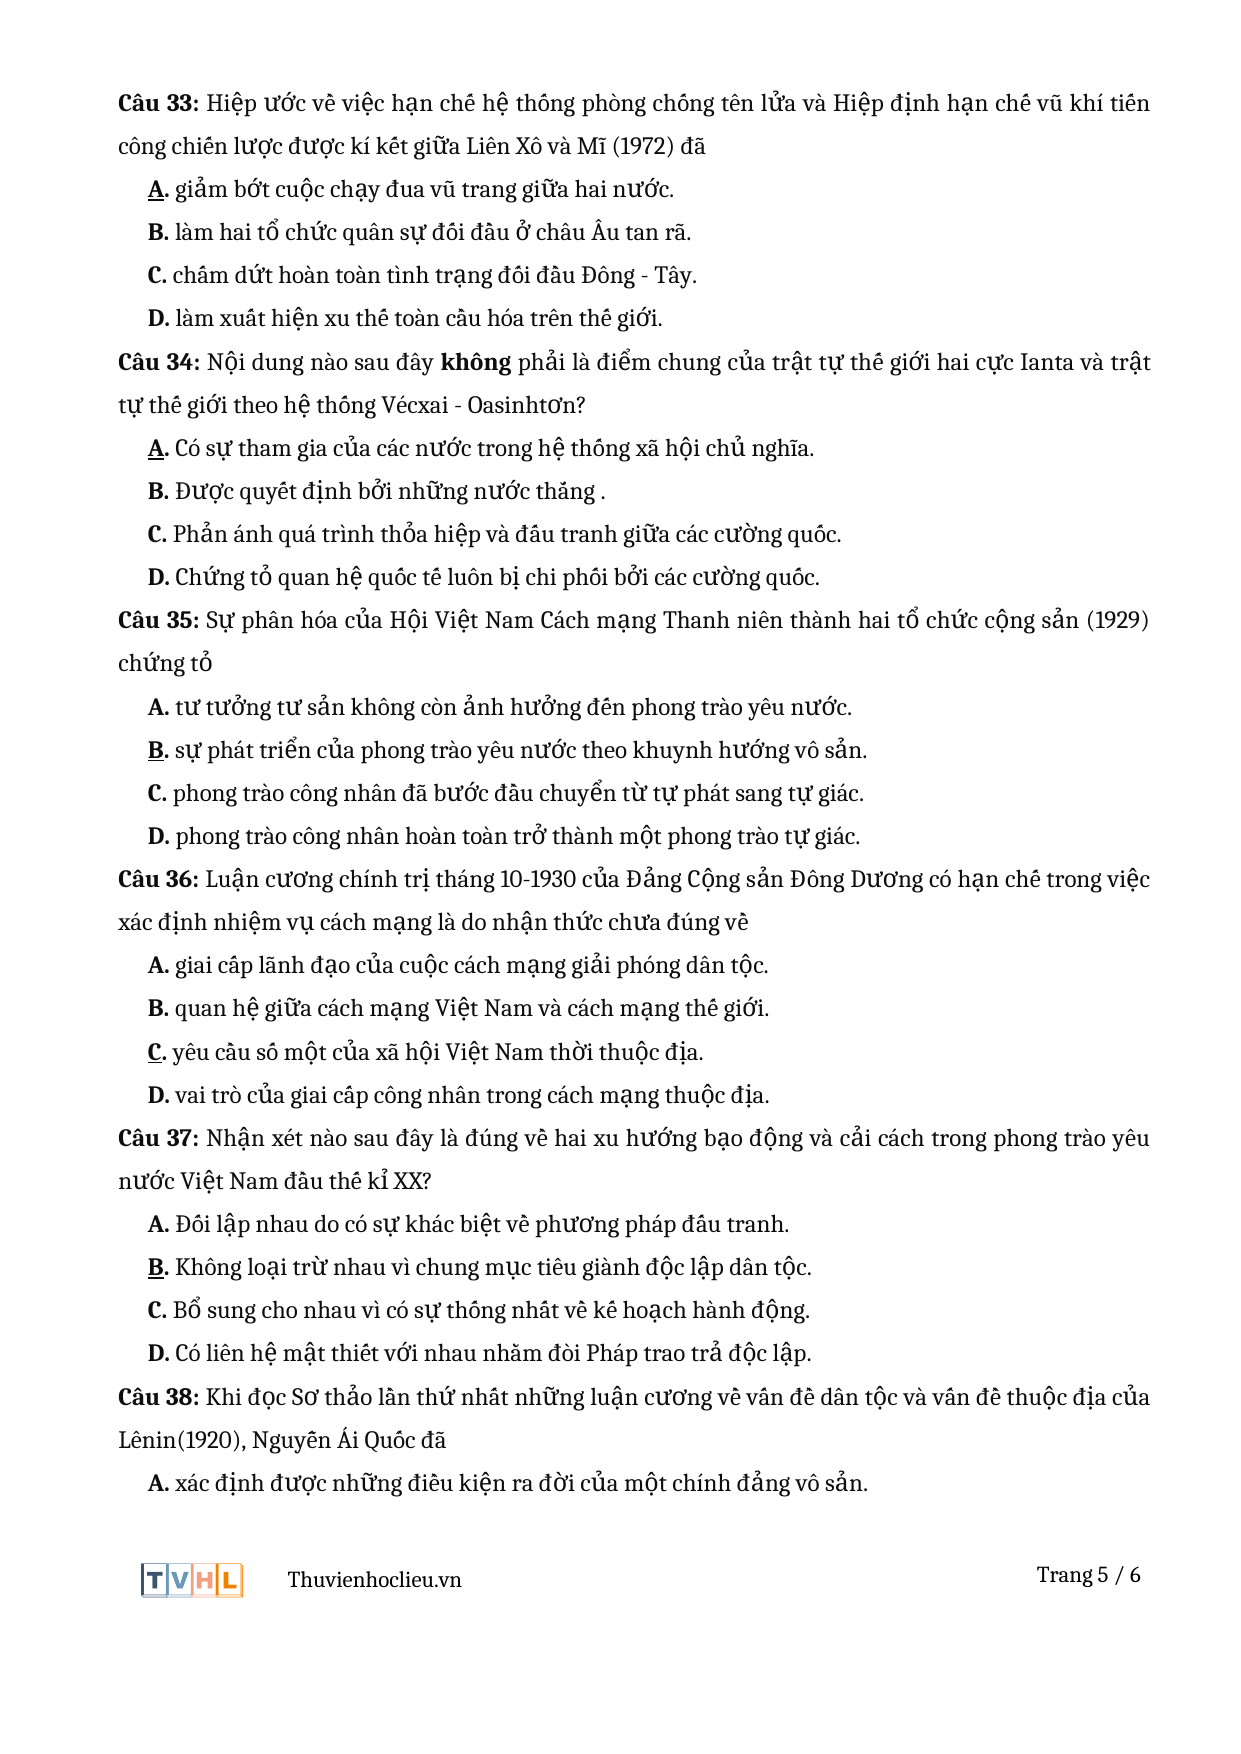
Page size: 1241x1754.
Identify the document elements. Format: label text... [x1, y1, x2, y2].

text B. Không loại trừ nhau vì chung mục tiêu giành độc lập dân tộc. [148, 1253, 1152, 1282]
text C. yêu cầu số một của xã hội Việt Nam thời thuộc địa. [148, 1037, 1152, 1066]
text C. chấm dứt hoàn toàn tình trạng đối đầu Đông - Tây. [148, 261, 1152, 290]
text D. làm xuất hiện xu thế toàn cầu hóa trên thế giới. [148, 304, 1152, 333]
text A. xác định được những điều kiện ra đời của một chính đảng vô sản. [148, 1469, 1152, 1497]
text Câu 34: Nội dung nào sau đây không phải là điểm chung của trật tự thế giới hai cực Ianta và trật tự thế giới theo hệ thống Vécxai - Oasinhtơn? [118, 347, 1152, 419]
picture [140, 1561, 244, 1599]
text A. Đối lập nhau do có sự khác biệt về phương pháp đấu tranh. [148, 1210, 1152, 1239]
text A. Có sự tham gia của các nước trong hệ thống xã hội chủ nghĩa. [148, 434, 1152, 462]
text B. làm hai tổ chức quân sự đối đầu ở châu Âu tan rã. [148, 218, 1152, 247]
text Câu 36: Luận cương chính trị tháng 10-1930 của Đảng Cộng sản Đông Dương có hạn chế trong việc xác định nhiệm vụ cách mạng là do nhận thức chưa đúng về [118, 865, 1152, 937]
text B. Được quyết định bởi những nước thắng . [148, 477, 1152, 506]
text D. Chứng tỏ quan hệ quốc tế luôn bị chi phối bởi các cường quốc. [148, 563, 1152, 592]
text A. giảm bớt cuộc chạy đua vũ trang giữa hai nước. [148, 175, 1152, 204]
text A. tư tưởng tư sản không còn ảnh hưởng đến phong trào yêu nước. [148, 692, 1152, 721]
text D. vai trò của giai cấp công nhân trong cách mạng thuộc địa. [148, 1081, 1152, 1109]
text B. sự phát triển của phong trào yêu nước theo khuynh hướng vô sản. [148, 736, 1152, 764]
text C. phong trào công nhân đã bước đầu chuyển từ tự phát sang tự giác. [148, 779, 1152, 807]
text B. quan hệ giữa cách mạng Việt Nam và cách mạng thế giới. [148, 994, 1152, 1023]
text Câu 33: Hiệp ước về việc hạn chế hệ thống phòng chống tên lửa và Hiệp định hạn chế vũ khí tiến công chiến lược được kí kết giữa Liên Xô và Mĩ (1972) đã [118, 89, 1152, 161]
text A. giai cấp lãnh đạo của cuộc cách mạng giải phóng dân tộc. [148, 951, 1152, 980]
text C. Phản ánh quá trình thỏa hiệp và đấu tranh giữa các cường quốc. [148, 520, 1152, 549]
text C. Bổ sung cho nhau vì có sự thống nhất về kế hoạch hành động. [148, 1296, 1152, 1325]
text Câu 37: Nhận xét nào sau đây là đúng về hai xu hướng bạo động và cải cách trong phong trào yêu nước Việt Nam đầu thế kỉ XX? [118, 1124, 1152, 1196]
text Câu 35: Sự phân hóa của Hội Việt Nam Cách mạng Thanh niên thành hai tổ chức cộng sản (1929) chứng tỏ [118, 606, 1152, 678]
text D. Có liên hệ mật thiết với nhau nhằm đòi Pháp trao trả độc lập. [148, 1339, 1152, 1368]
text D. phong trào công nhân hoàn toàn trở thành một phong trào tự giác. [148, 822, 1152, 851]
text Câu 38: Khi đọc Sơ thảo lần thứ nhất những luận cương về vấn đề dân tộc và vấn đề thuộc địa của Lênin(1920), Nguyễn Ái Quốc đã [118, 1382, 1152, 1454]
